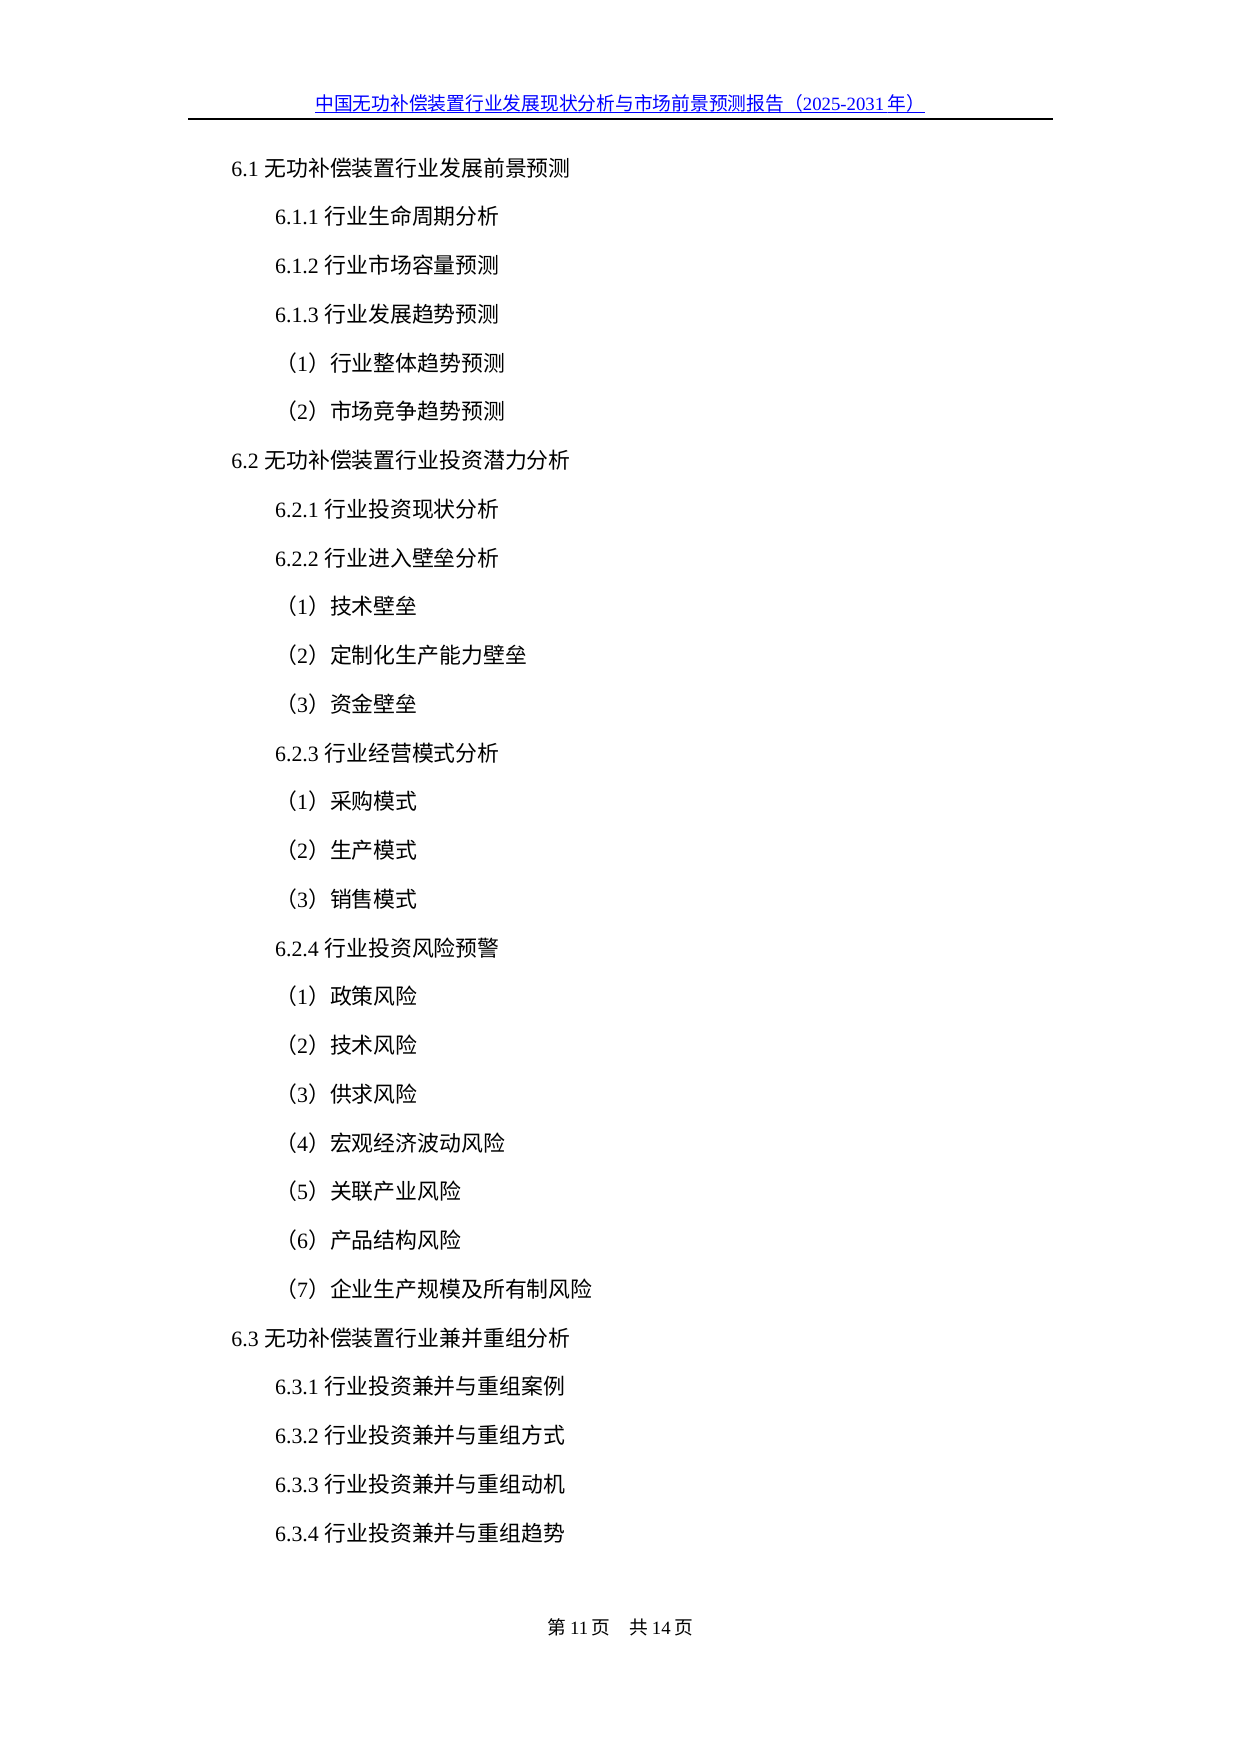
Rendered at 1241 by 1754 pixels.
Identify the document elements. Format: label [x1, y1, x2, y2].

text [187, 150, 1053, 1548]
